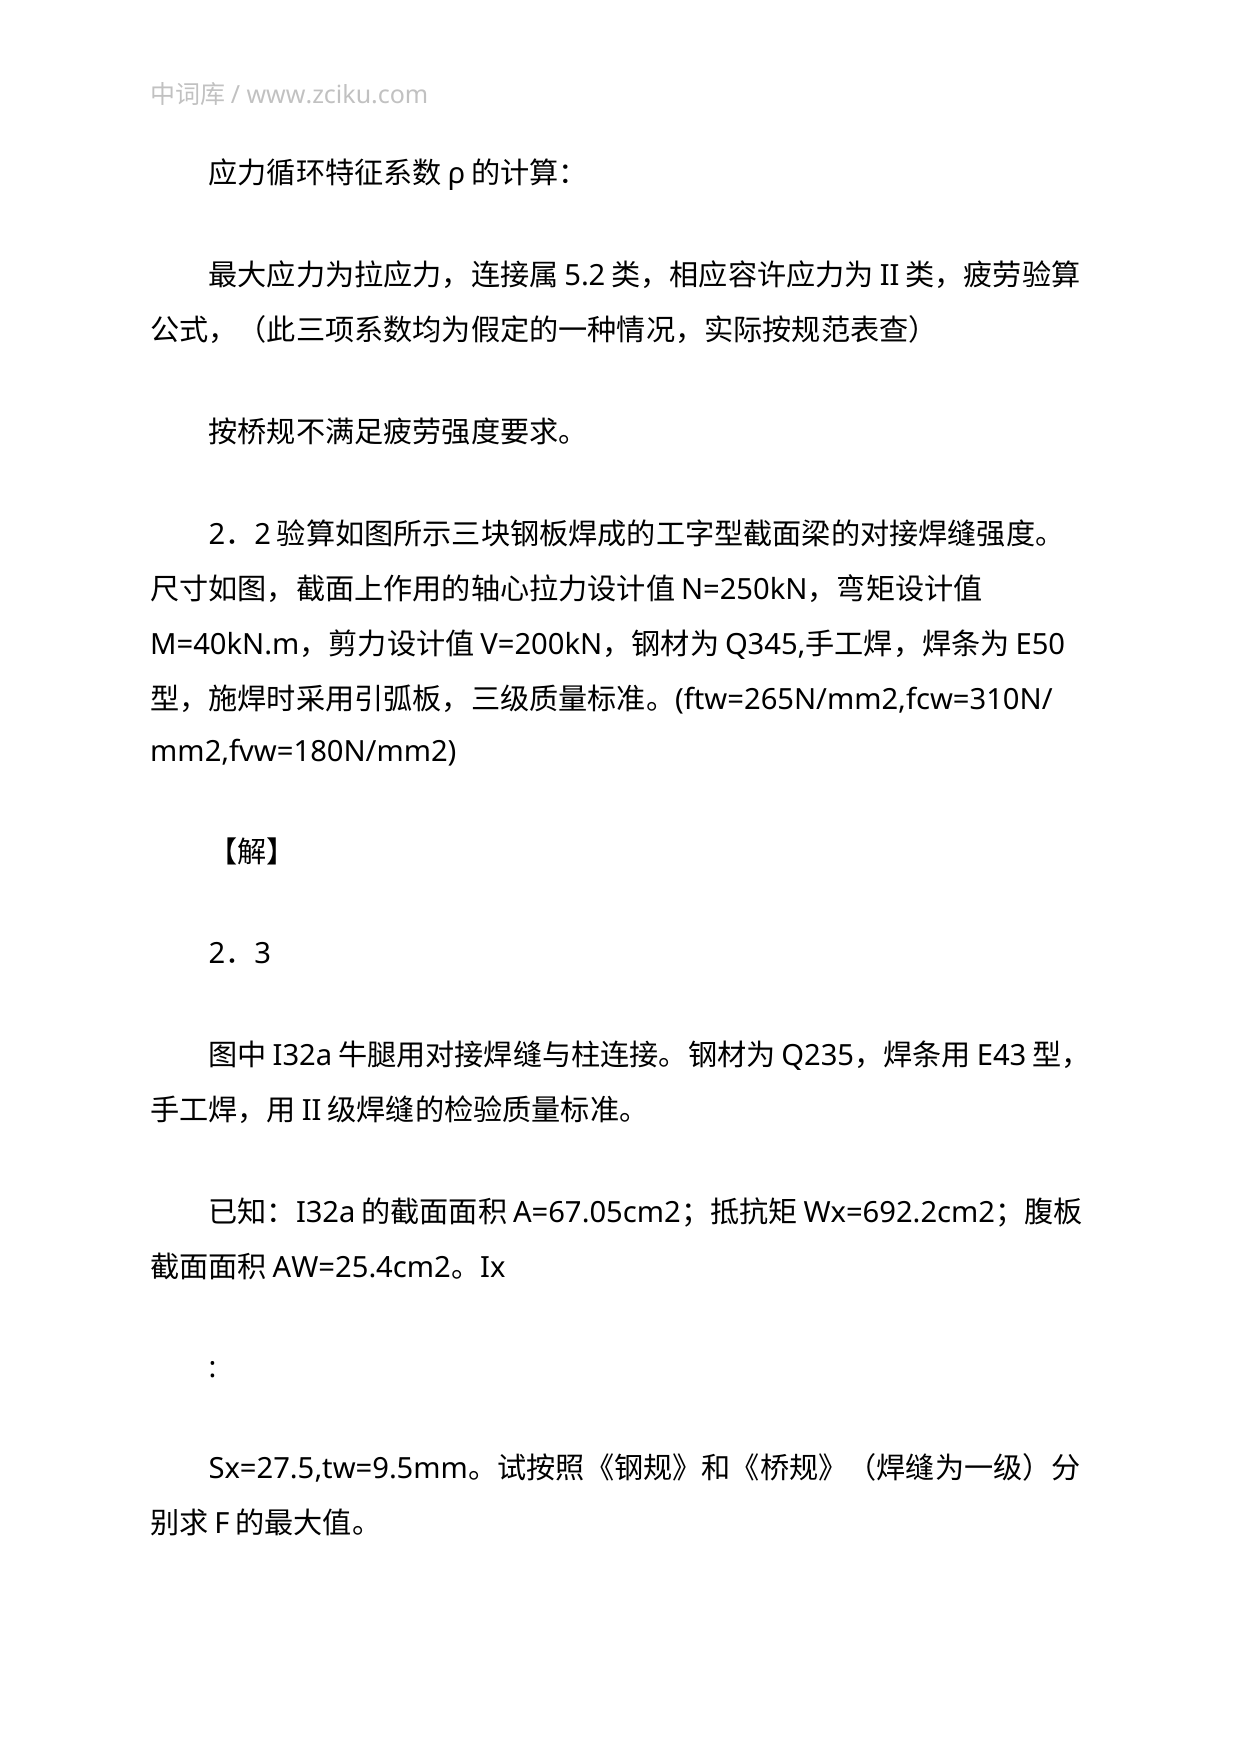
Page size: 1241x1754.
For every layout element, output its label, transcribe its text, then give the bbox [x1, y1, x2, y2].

text 按桥规不满足疲劳强度要求。 [150, 409, 1090, 451]
text 【解】 [150, 828, 1090, 871]
text 2．2验算如图所示三块钢板焊成的工字型截面梁的对接焊缝强度。尺寸如图，截面上作用的轴心拉力设计值N=250kN，弯矩设计值M=40kN.m，剪力设计值V=200kN，钢材为Q345,手工焊，焊条为E50型，施焊时采用引弧板，三级质量标准。(ftw=265N/mm2,fcw=310N/mm2,fvw=180N/mm2) [150, 511, 1090, 769]
text 已知：I32a的截面面积A=67.05cm2；抵抗矩Wx=692.2cm2；腹板截面面积AW=25.4cm2。Ix [150, 1189, 1090, 1286]
text : [150, 1346, 1090, 1386]
text 图中I32a牛腿用对接焊缝与柱连接。钢材为Q235，焊条用E43型，手工焊，用II级焊缝的检验质量标准。 [150, 1032, 1090, 1129]
text 2．3 [150, 930, 1090, 972]
text 应力循环特征系数ρ的计算： [150, 150, 1090, 192]
text Sx=27.5,tw=9.5mm。试按照《钢规》和《桥规》（焊缝为一级）分别求F的最大值。 [150, 1444, 1090, 1542]
text 最大应力为拉应力，连接属5.2类，相应容许应力为II类，疲劳验算公式，（此三项系数均为假定的一种情况，实际按规范表查） [150, 252, 1090, 349]
